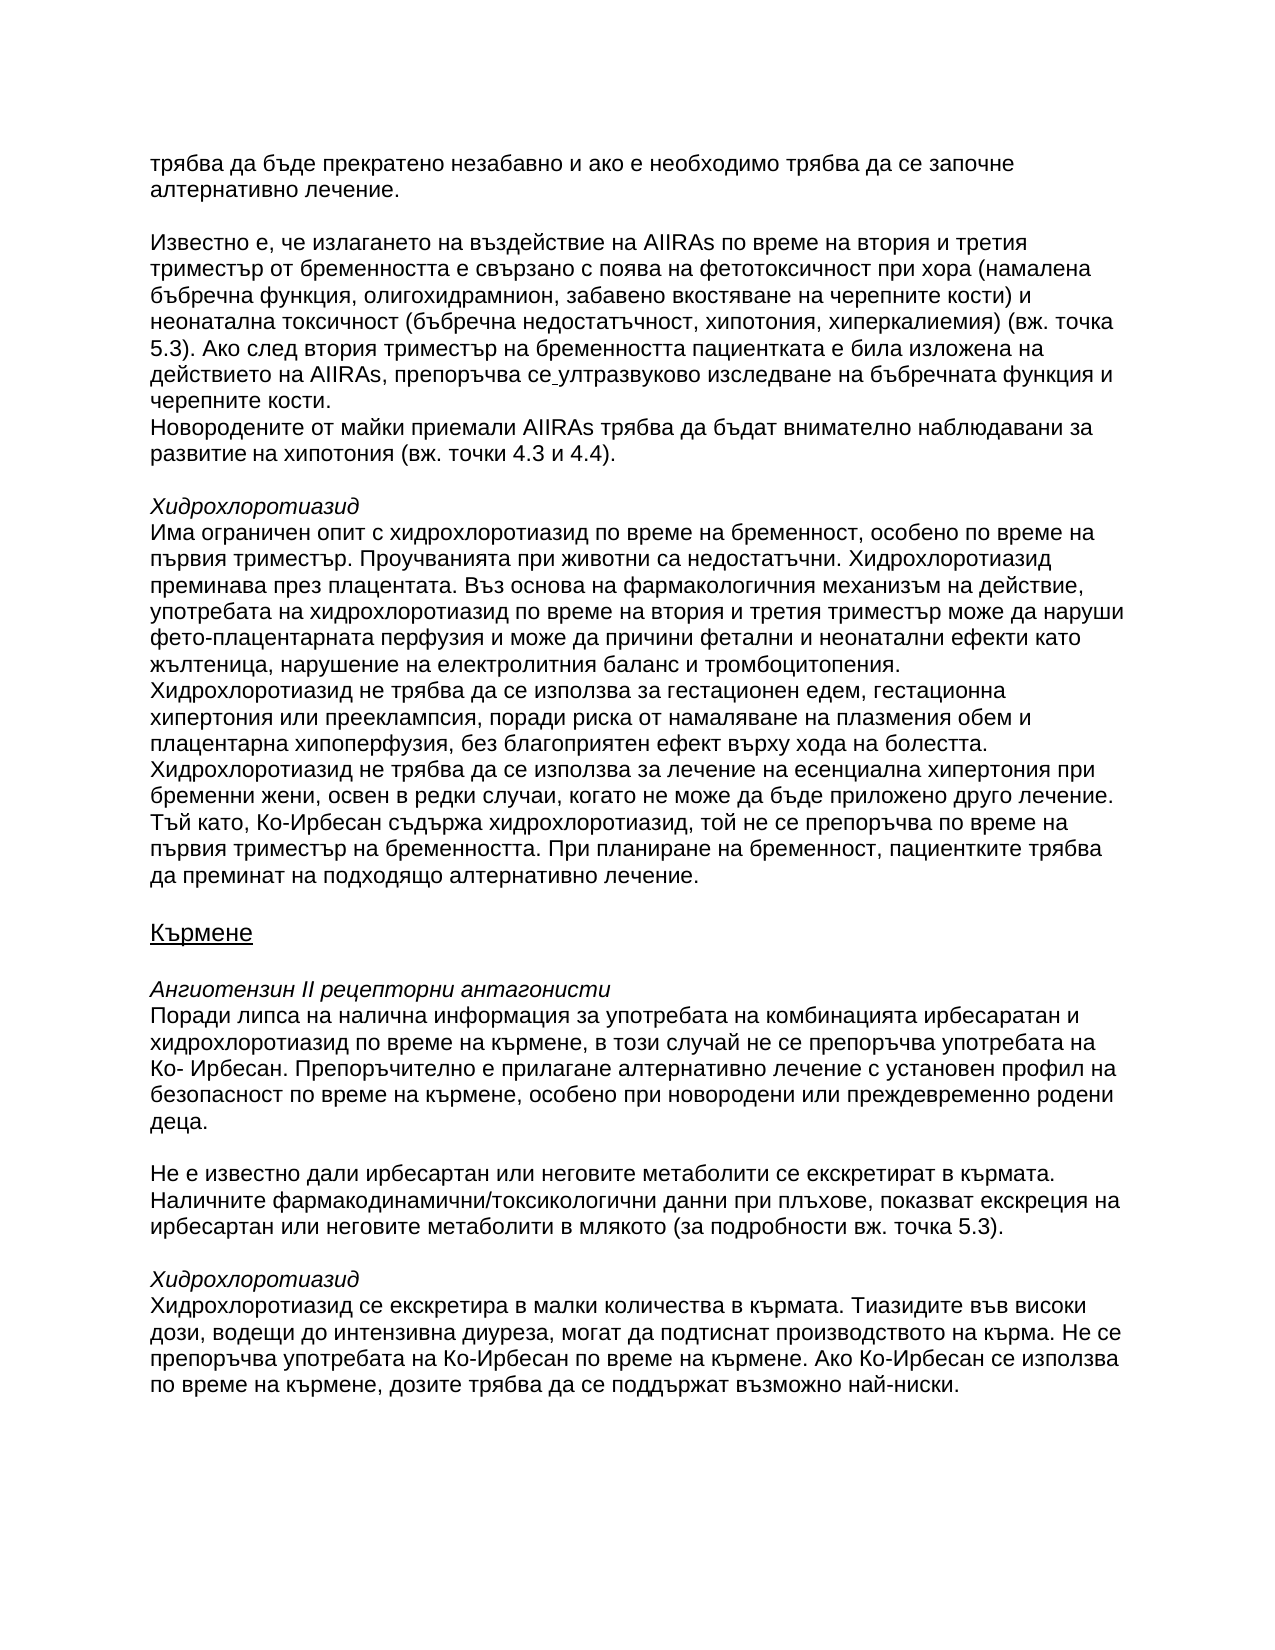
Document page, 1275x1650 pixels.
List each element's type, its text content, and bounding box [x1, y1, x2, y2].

text Хидрохлоротиазид не трябва да се използва за лечение на есенциална хипертония при бременни жени, освен в редки случаи, когато не може да бъде приложено друго лечение. Тъй като, Ко-Ирбесан съдържа хидрохлоротиазид, той не се препоръчва по време на първия триместър на бременността. При планиране на бременност, пациентките трябва да преминат на подходящо алтернативно лечение. [150, 756, 1125, 888]
text Не е известно дали ирбесартан или неговите метаболити се екскретират в кърмата. Наличните фармакодинамични/токсикологични данни при плъхове, показват екскреция на ирбесартан или неговите метаболити в млякото (за подробности вж. точка 5.3). [150, 1160, 1125, 1239]
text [150, 150, 1125, 203]
text Новородените от майки приемали AIIRAs трябва да бъдат внимателно наблюдавани за развитие на хипотония (вж. точки 4.3 и 4.4). [150, 413, 1125, 466]
text Ангиотензин II рецепторни антагонисти [150, 976, 1125, 1002]
text Хидрохлоротиазид не трябва да се използва за гестационен едем, гестационна хипертония или прееклампсия, поради риска от намаляване на плазмения обем и плацентарна хипоперфузия, без благоприятен ефект върху хода на болестта. [150, 677, 1125, 756]
text Хидрохлоротиазид [150, 1266, 1125, 1292]
subtitle Кърмене [150, 918, 1125, 947]
text Хидрохлоротиазид [150, 493, 1125, 519]
text Хидрохлоротиазид се екскретира в малки количества в кърмата. Тиазидите във високи дози, водещи до интензивна диуреза, могат да подтиснат производството на кърма. Не се препоръчва употребата на Ко-Ирбесан по време на кърмене. Ако Ко-Ирбесан се използва по време на кърмене, дозите трябва да се поддържат възможно най-ниски. [150, 1292, 1125, 1397]
text Има ограничен опит с хидрохлоротиазид по време на бременност, особено по време на първия триместър. Проучванията при животни са недостатъчни. Хидрохлоротиазид преминава през плацентата. Въз основа на фармакологичния механизъм на действие, употребата на хидрохлоротиазид по време на втория и третия триместър може да наруши фето-плацентарната перфузия и може да причини фетални и неонатални ефекти като жълтеница, нарушение на електролитния баланс и тромбоцитопения. [150, 519, 1125, 677]
text Известно е, че излагането на въздействие на AIIRAs по време на втория и третия триместър от бременността е свързано с поява на фетотоксичност при хора (намалена бъбречна функция, олигохидрамнион, забавено вкостяване на черепните кости) и неонатална токсичност (бъбречна недостатъчност, хипотония, хиперкалиемия) (вж. точка 5.3). Ако след втория триместър на бременността пациентката е била изложена на действието на AIIRAs, препоръчва се ултразвуково изследване на бъбречната функция и черепните кости. [150, 229, 1125, 413]
text Поради липса на налична информация за употребата на комбинацията ирбесаратан и хидрохлоротиазид по време на кърмене, в този случай не се препоръчва употребата на Ко- Ирбесан. Препоръчително е прилагане алтернативно лечение с установен профил на безопасност по време на кърмене, особено при новородени или преждевременно родени деца. [150, 1002, 1125, 1134]
